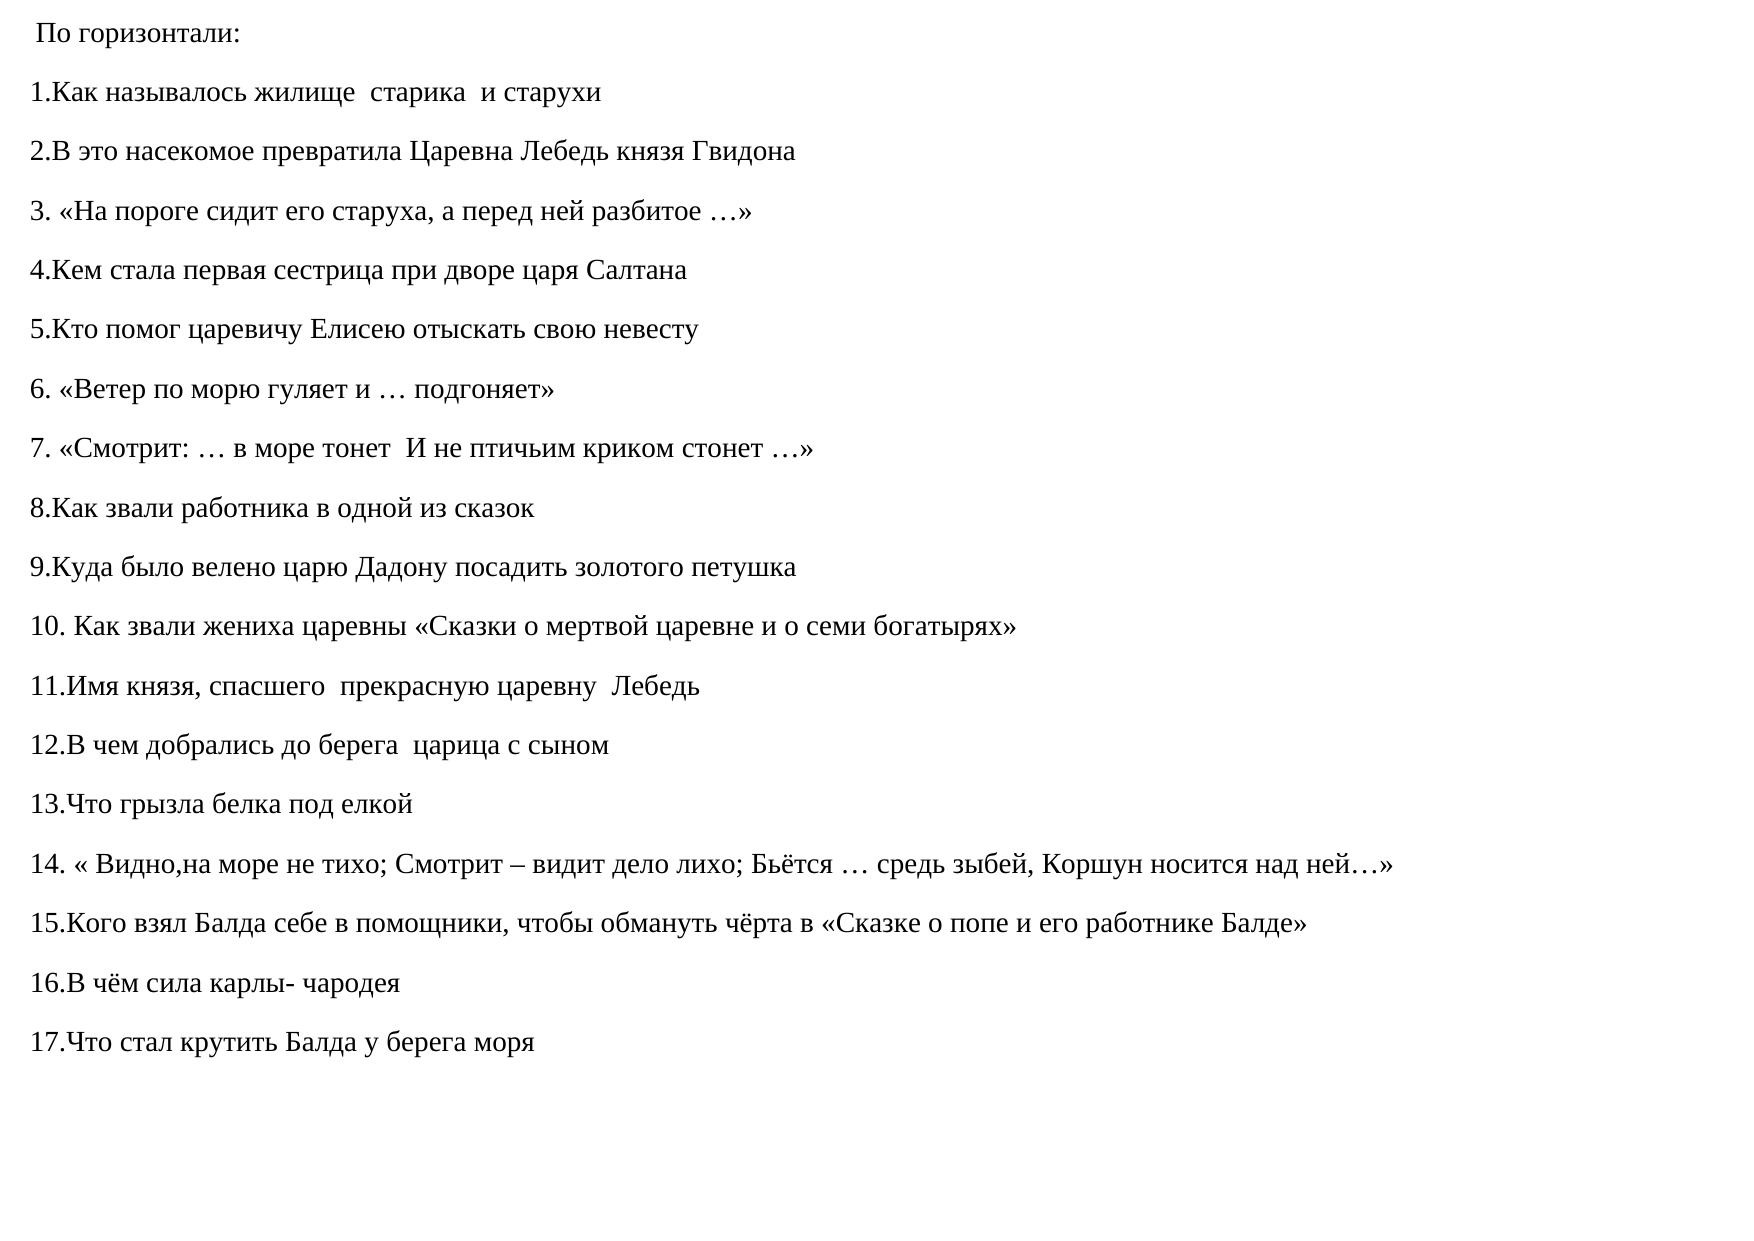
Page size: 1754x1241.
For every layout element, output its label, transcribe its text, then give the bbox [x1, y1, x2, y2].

text 8.Как звали работника в одной из сказок [29, 490, 1754, 523]
text 1.Как называлось жилище старика и старухи [29, 74, 1754, 108]
text 13.Что грызла белка под елкой [29, 787, 1754, 820]
text 17.Что стал крутить Балда у берега моря [29, 1024, 1754, 1058]
text 7. «Смотрит: … в море тонет И не птичьим криком стонет …» [29, 430, 1754, 464]
text 9.Куда было велено царю Дадону посадить золотого петушка [29, 549, 1754, 583]
text 3. «На пороге сидит его старуха, а перед ней разбитое …» [29, 193, 1754, 226]
text 14. « Видно,на море не тихо; Смотрит – видит дело лихо; Бьётся … средь зыбей, Коршун носится над ней…» [29, 846, 1754, 879]
text 16.В чём сила карлы- чародея [29, 965, 1754, 998]
text 6. «Ветер по морю гуляет и … подгоняет» [29, 371, 1754, 404]
text 5.Кто помог царевичу Елисею отыскать свою невесту [29, 312, 1754, 345]
text По горизонтали: [15, 15, 1754, 48]
text 2.В это насекомое превратила Царевна Лебедь князя Гвидона [29, 133, 1754, 167]
text 10. Как звали жениха царевны «Сказки о мертвой царевне и о семи богатырях» [29, 608, 1754, 642]
text 12.В чем добрались до берега царица с сыном [29, 727, 1754, 761]
text 11.Имя князя, спасшего прекрасную царевну Лебедь [29, 668, 1754, 701]
text 4.Кем стала первая сестрица при дворе царя Салтана [29, 252, 1754, 286]
text 15.Кого взял Балда себе в помощники, чтобы обмануть чёрта в «Сказке о попе и его работнике Балде» [29, 905, 1754, 939]
